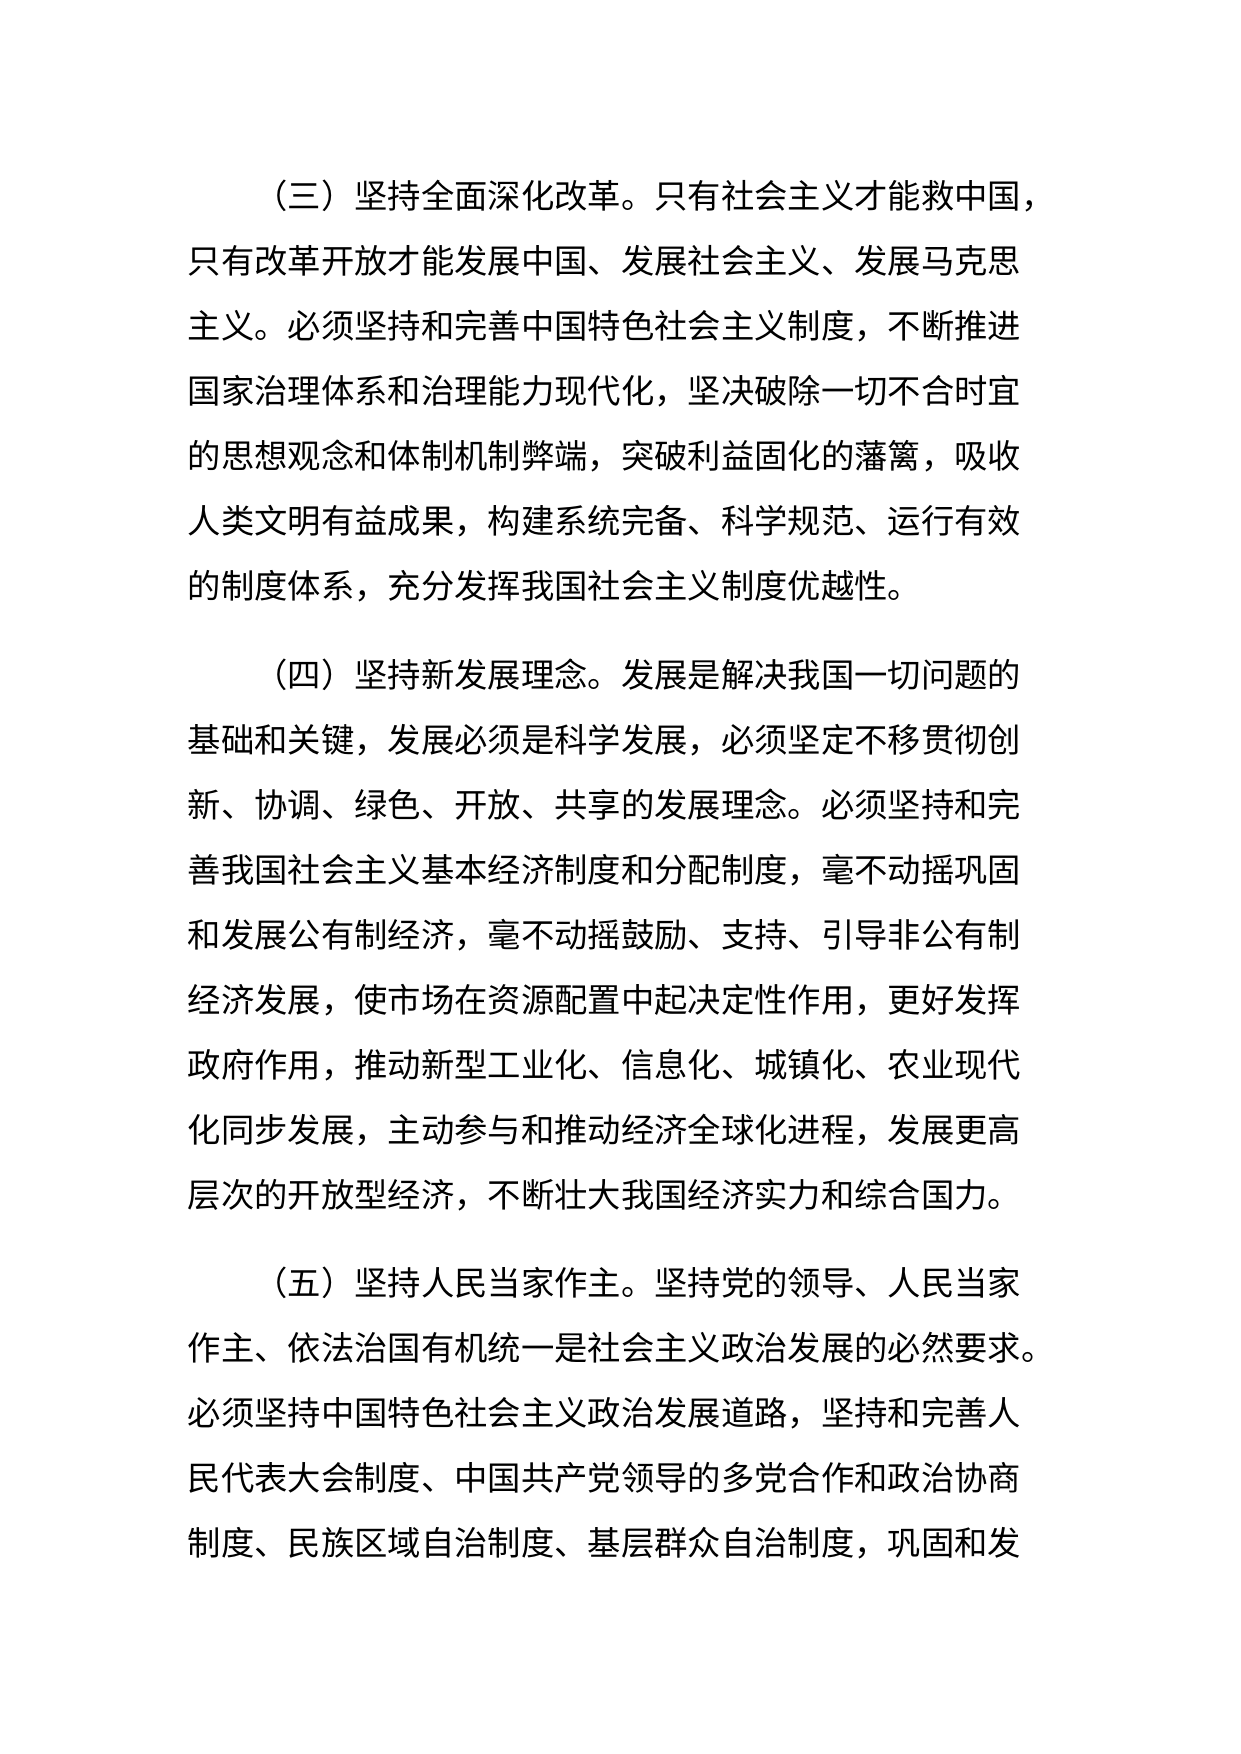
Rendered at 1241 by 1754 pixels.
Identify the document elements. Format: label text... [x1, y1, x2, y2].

text （三）坚持全面深化改革。只有社会主义才能救中国，只有改革开放才能发展中国、发展社会主义、发展马克思主义。必须坚持和完善中国特色社会主义制度，不断推进国家治理体系和治理能力现代化，坚决破除一切不合时宜的思想观念和体制机制弊端，突破利益固化的藩篱，吸收人类文明有益成果，构建系统完备、科学规范、运行有效的制度体系，充分发挥我国社会主义制度优越性。 [187, 162, 1053, 617]
text （四）坚持新发展理念。发展是解决我国一切问题的基础和关键，发展必须是科学发展，必须坚定不移贯彻创新、协调、绿色、开放、共享的发展理念。必须坚持和完善我国社会主义基本经济制度和分配制度，毫不动摇巩固和发展公有制经济，毫不动摇鼓励、支持、引导非公有制经济发展，使市场在资源配置中起决定性作用，更好发挥政府作用，推动新型工业化、信息化、城镇化、农业现代化同步发展，主动参与和推动经济全球化进程，发展更高层次的开放型经济，不断壮大我国经济实力和综合国力。 [187, 640, 1053, 1225]
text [187, 1249, 1053, 1574]
